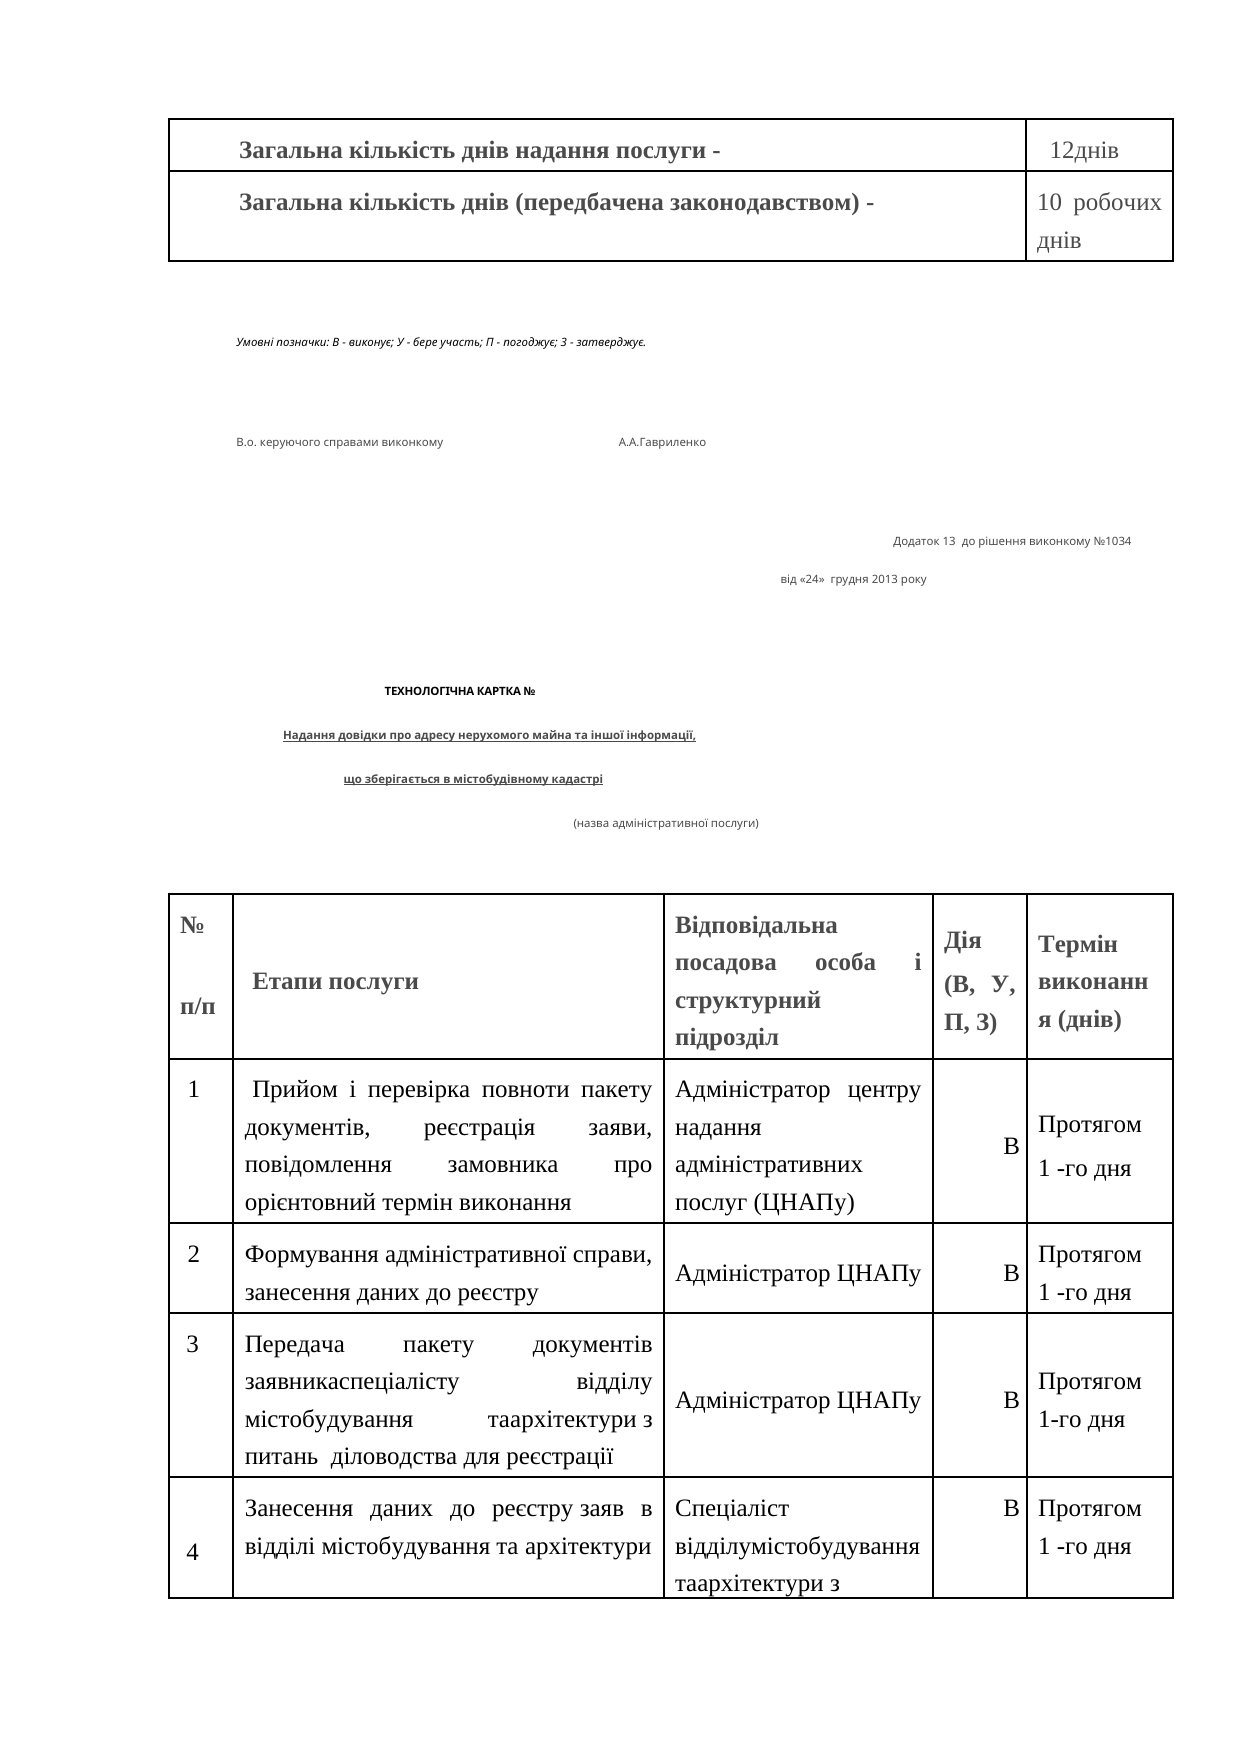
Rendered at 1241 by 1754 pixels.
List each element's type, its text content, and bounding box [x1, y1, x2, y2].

table_header № п/п [170, 895, 232, 1057]
text від «24» грудня 2013 року [177, 549, 1131, 587]
text що зберігається в містобудівному кадастрі [177, 749, 1152, 787]
table_cell Прийом і перевірка повноти пакету документів, реєстрація заяви, повідомлення замовника про орієнтовний термін виконання [234, 1060, 663, 1222]
table_cell В [934, 1314, 1026, 1476]
text В.о. керуючого справами виконкому А.А.Гавриленко [177, 412, 1152, 449]
table_header Етапи послуги [234, 895, 663, 1057]
text (назва адміністративної послуги) [177, 793, 1152, 830]
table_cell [234, 1478, 663, 1597]
table_cell В [934, 1478, 1026, 1597]
table_cell Формування адміністративної справи, занесення даних до реєстру [234, 1224, 663, 1312]
table_cell 1 [170, 1060, 232, 1222]
table_cell Адміністратор центру надання адміністративних послуг (ЦНАПу) [665, 1060, 932, 1222]
table_cell 10 робочих днів [1027, 172, 1172, 260]
text Додаток 13 до рішення виконкому №1034 [89, 512, 1131, 549]
table_header Дія (В, У, П, З) [934, 895, 1026, 1057]
table_header Термін виконання (днів) [1028, 895, 1172, 1057]
table_cell Передача пакету документів заявникаспеціалісту відділу містобудування таархітектури з питань діловодства для реєстрації [234, 1314, 663, 1476]
table_cell Загальна кількість днів надання послуги - [170, 120, 1025, 170]
table_header Відповідальна посадова особа і структурний підрозділ [665, 895, 932, 1057]
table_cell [665, 1478, 932, 1597]
table_cell Адміністратор ЦНАПу [665, 1314, 932, 1476]
table_cell В [934, 1224, 1026, 1312]
table_cell Протягом 1 -го дня [1028, 1224, 1172, 1312]
table_cell Протягом 1 -го дня [1028, 1478, 1172, 1597]
table_cell В [934, 1060, 1026, 1222]
table_cell 12днів [1027, 120, 1172, 170]
text ТЕХНОЛОГІЧНА КАРТКА № [177, 662, 1152, 699]
table_cell Адміністратор ЦНАПу [665, 1224, 932, 1312]
table_cell 4 [170, 1478, 232, 1597]
table_cell 3 [170, 1314, 232, 1476]
text Умовні позначки: В - виконує; У - бере участь; П - погоджує; 3 - затверджує. [177, 312, 1152, 349]
table_cell Загальна кількість днів (передбачена законодавством) - [170, 172, 1025, 260]
text Надання довідки про адресу нерухомого майна та іншої інформації, [177, 705, 1152, 743]
table_cell 2 [170, 1224, 232, 1312]
table_cell Протягом 1-го дня [1028, 1314, 1172, 1476]
table_cell Протягом 1 -го дня [1028, 1060, 1172, 1222]
